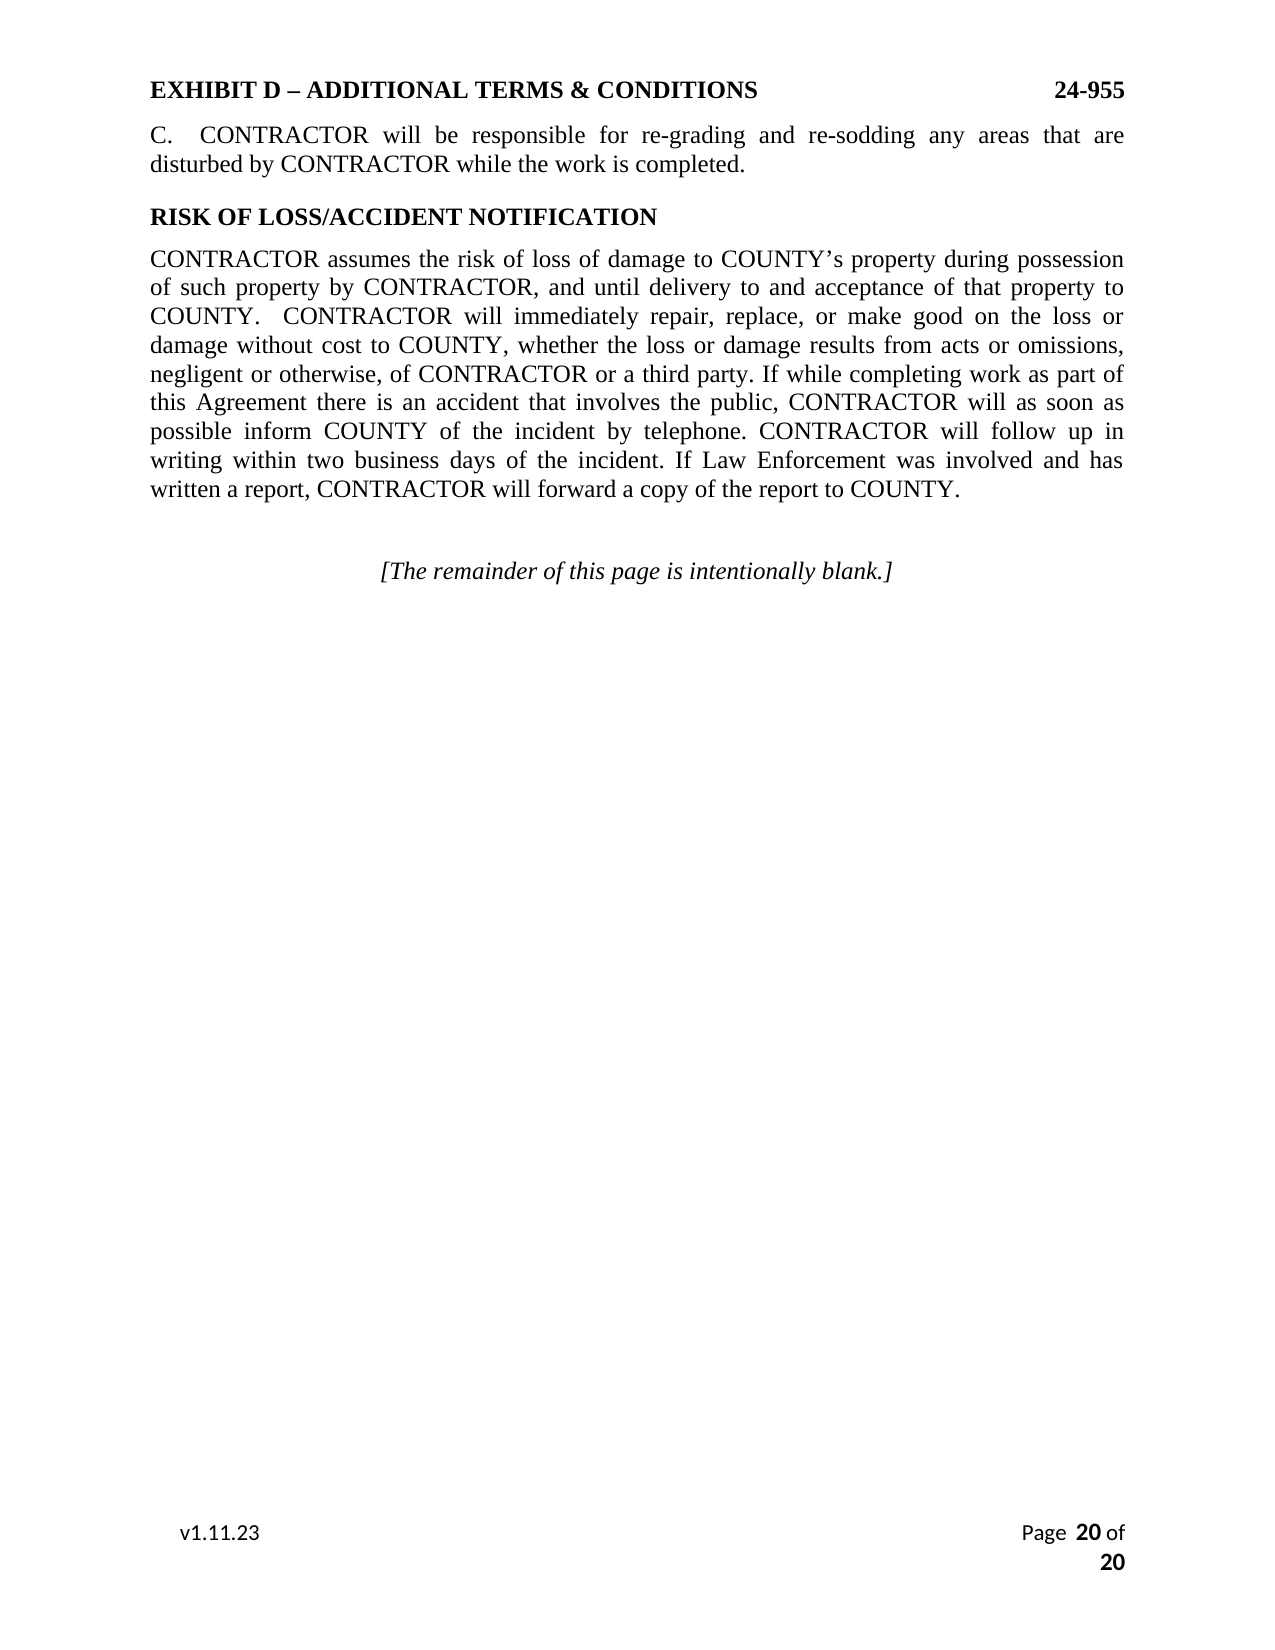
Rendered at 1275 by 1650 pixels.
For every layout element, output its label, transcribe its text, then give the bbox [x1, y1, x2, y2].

text C. CONTRACTOR will be responsible for re-grading and re-sodding any areas that are disturbed by CONTRACTOR while the work is completed. [150, 120, 1125, 177]
text [The remainder of this page is intentionally blank.] [150, 556, 1125, 585]
subtitle RISK OF LOSS/ACCIDENT NOTIFICATION [150, 202, 1125, 231]
text CONTRACTOR assumes the risk of loss of damage to COUNTY’s property during possession of such property by CONTRACTOR, and until delivery to and acceptance of that property to COUNTY. CONTRACTOR will immediately repair, replace, or make good on the loss or damage without cost to COUNTY, whether the loss or damage results from acts or omissions, negligent or otherwise, of CONTRACTOR or a third party. If while completing work as part of this Agreement there is an accident that involves the public, CONTRACTOR will as soon as possible inform COUNTY of the incident by telephone. CONTRACTOR will follow up in writing within two business days of the incident. If Law Enforcement was involved and has written a report, CONTRACTOR will forward a copy of the report to COUNTY. [150, 244, 1125, 502]
